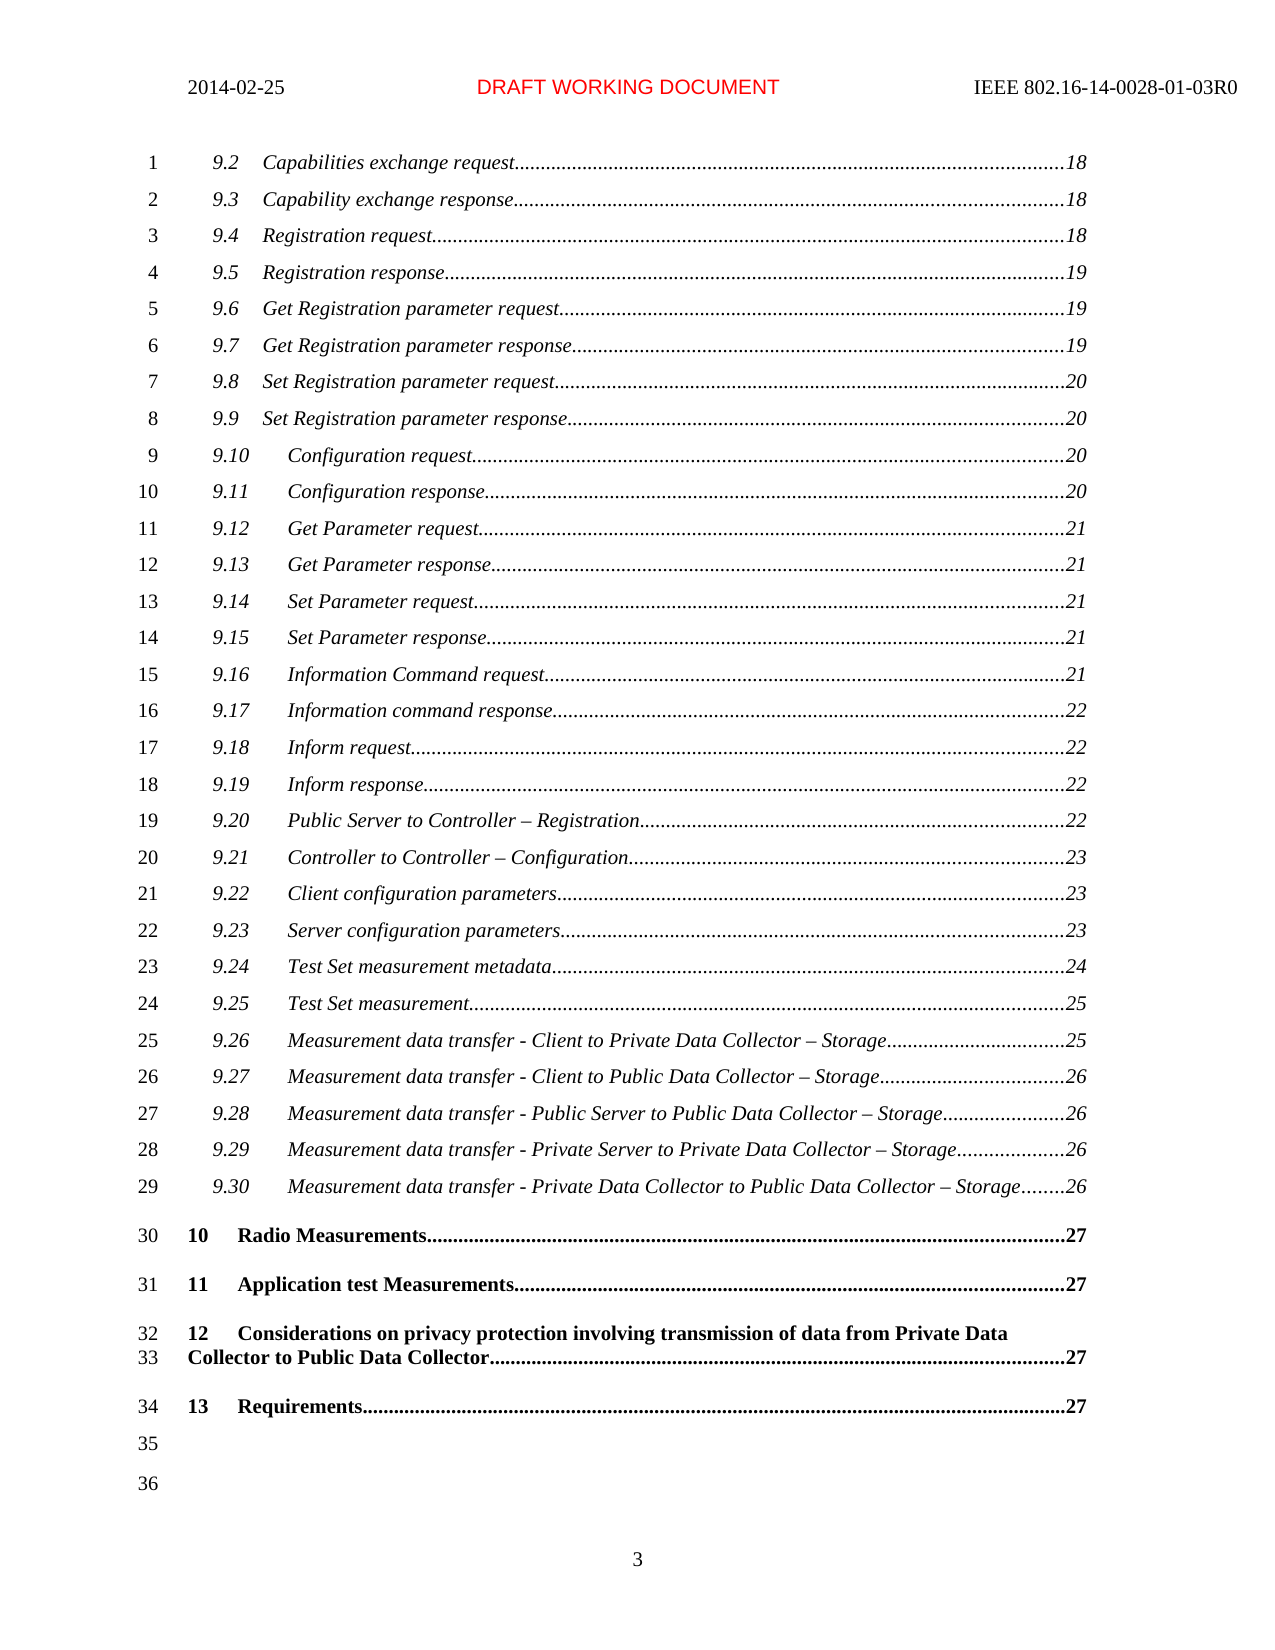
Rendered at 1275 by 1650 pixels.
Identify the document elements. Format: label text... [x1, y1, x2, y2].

text 9.27 Measurement data transfer - Client to Public Data Collector – Storage 26 [212, 1064, 1087, 1088]
text 9.10 Configuration request 20 [212, 442, 1087, 467]
text 9.11 Configuration response 20 [212, 479, 1087, 503]
text 9.16 Information Command request 21 [212, 662, 1087, 686]
text 13 Requirements 27 [187, 1394, 1087, 1418]
text 9.22 Client configuration parameters 23 [212, 881, 1087, 905]
text 9.9 Set Registration parameter response 20 [212, 406, 1087, 430]
text 9.26 Measurement data transfer - Client to Private Data Collector – Storage 25 [212, 1027, 1087, 1052]
text 9.7 Get Registration parameter response 19 [212, 333, 1087, 357]
text 9.24 Test Set measurement metadata 24 [212, 954, 1087, 978]
text 9.30 Measurement data transfer - Private Data Collector to Public Data Collector – Storage 26 [212, 1174, 1087, 1198]
text 9.13 Get Parameter response 21 [212, 552, 1087, 576]
text 9.29 Measurement data transfer - Private Server to Private Data Collector – Storage 26 [212, 1137, 1087, 1161]
text 9.17 Information command response 22 [212, 698, 1087, 722]
text 9.21 Controller to Controller – Configuration 23 [212, 845, 1087, 869]
text 9.18 Inform request 22 [212, 735, 1087, 759]
text 9.8 Set Registration parameter request 20 [212, 369, 1087, 393]
text 9.14 Set Parameter request 21 [212, 589, 1087, 613]
text 9.15 Set Parameter response 21 [212, 625, 1087, 649]
text 9.28 Measurement data transfer - Public Server to Public Data Collector – Storage 26 [212, 1101, 1087, 1125]
text 9.3 Capability exchange response 18 [212, 187, 1087, 211]
text 9.23 Server configuration parameters 23 [212, 918, 1087, 942]
text 12 Considerations on privacy protection involving transmission of data from Private Data Collector to Public Data Collector 27 [187, 1321, 1087, 1369]
text 11 Application test Measurements 27 [187, 1272, 1087, 1296]
text 9.4 Registration request 18 [212, 223, 1087, 247]
text 9.20 Public Server to Controller – Registration 22 [212, 808, 1087, 832]
text 10 Radio Measurements 27 [187, 1223, 1087, 1247]
text 9.6 Get Registration parameter request 19 [212, 296, 1087, 320]
text 9.19 Inform response 22 [212, 772, 1087, 796]
text 9.25 Test Set measurement 25 [212, 991, 1087, 1015]
text 9.5 Registration response 19 [212, 260, 1087, 284]
text 9.12 Get Parameter request 21 [212, 516, 1087, 540]
text 9.2 Capabilities exchange request 18 [212, 150, 1087, 174]
